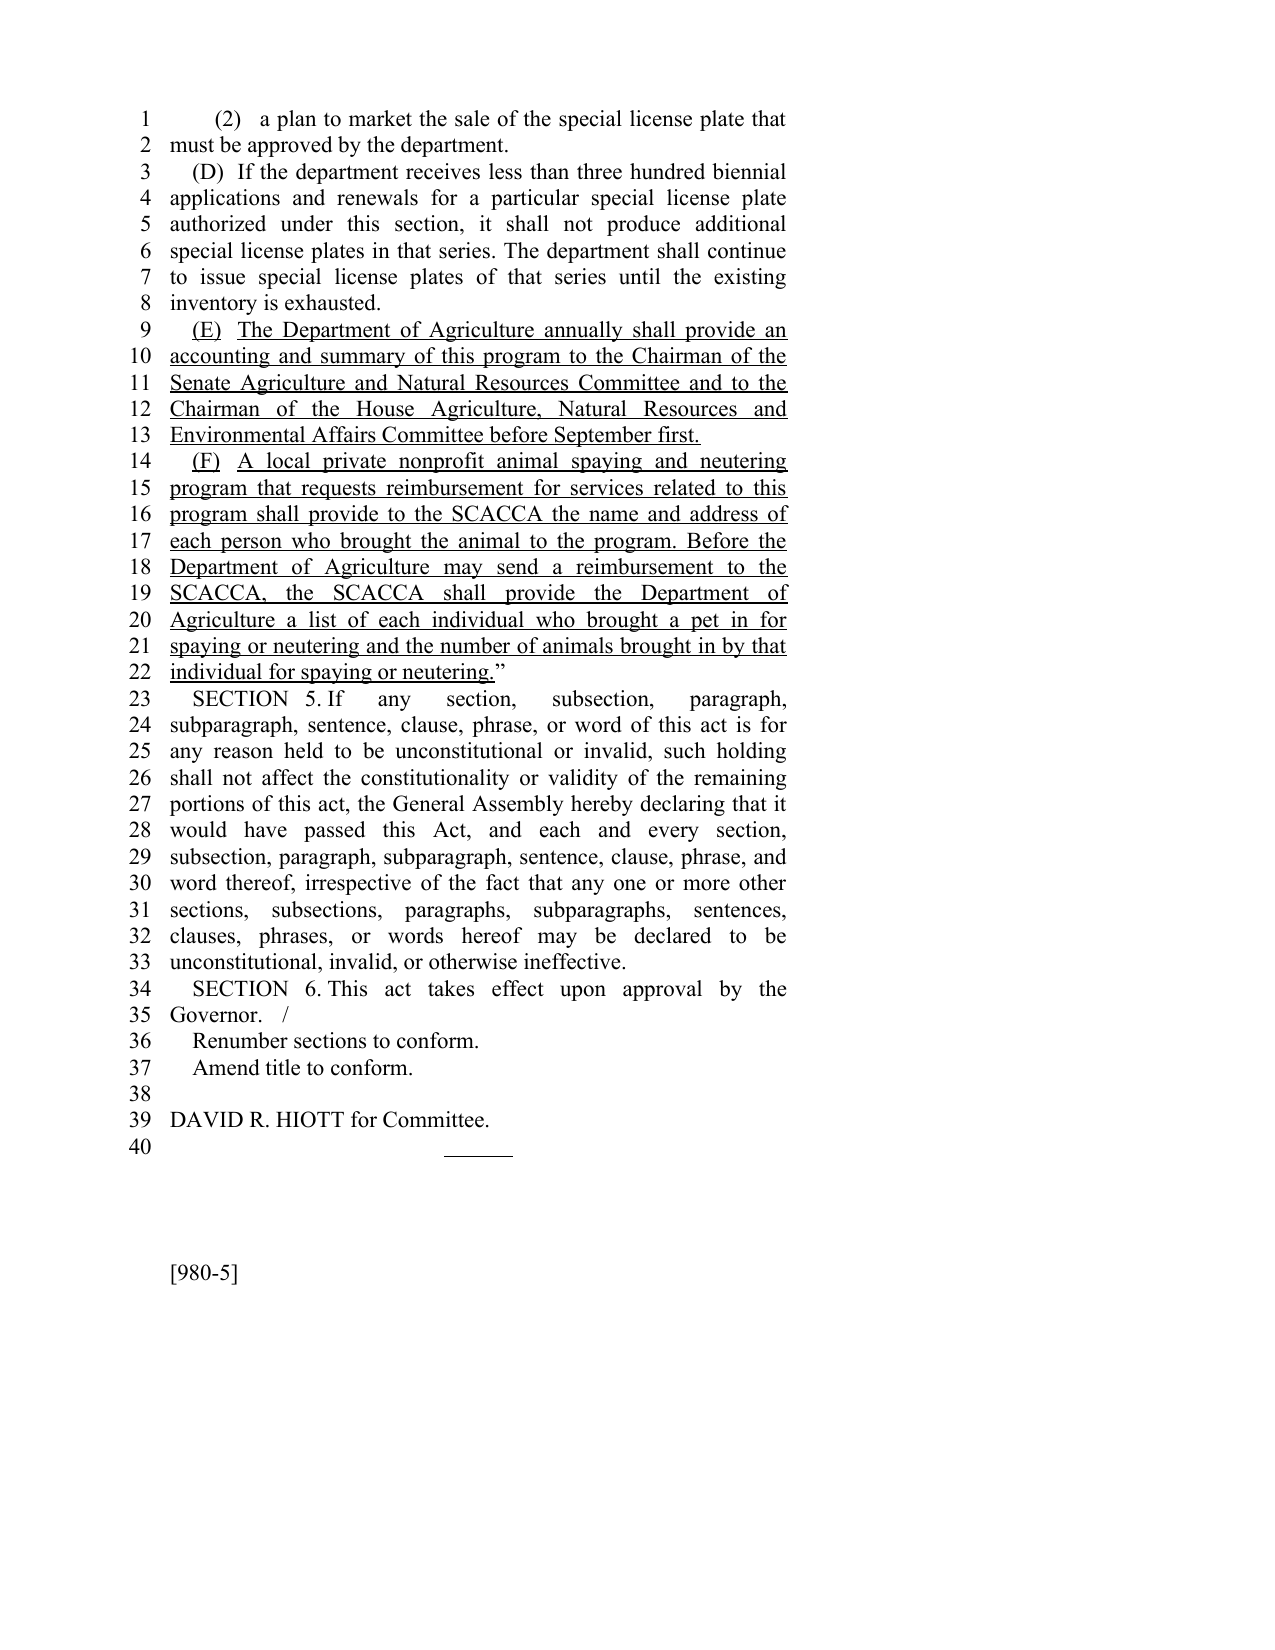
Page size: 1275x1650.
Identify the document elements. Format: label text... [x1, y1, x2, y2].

text SECTION 6. This act takes effect upon approval by the Governor. / [169, 975, 787, 1027]
text Amend title to conform. [169, 1054, 787, 1080]
text Renumber sections to conform. [169, 1027, 787, 1054]
text (D) If the department receives less than three hundred biennial applications and renewals for a particular special license plate authorized under this section, it shall not produce additional special license plates in that series. The department shall continue to issue special license plates of that series until the existing inventory is exhausted. [169, 158, 787, 316]
text (2) a plan to market the sale of the special license plate that must be approved by the department. [169, 105, 787, 158]
text SECTION 5. If any section, subsection, paragraph, subparagraph, sentence, clause, phrase, or word of this act is for any reason held to be unconstitutional or invalid, such holding shall not affect the constitutionality or validity of the remaining portions of this act, the General Assembly hereby declaring that it would have passed this Act, and each and every section, subsection, paragraph, subparagraph, sentence, clause, phrase, and word thereof, irrespective of the fact that any one or more other sections, subsections, paragraphs, subparagraphs, sentences, clauses, phrases, or words hereof may be declared to be unconstitutional, invalid, or otherwise ineffective. [169, 685, 787, 975]
text DAVID R. HIOTT for Committee. [169, 1106, 787, 1133]
text (E) The Department of Agriculture annually shall provide an accounting and summary of this program to the Chairman of the Senate Agriculture and Natural Resources Committee and to the Chairman of the House Agriculture, Natural Resources and Environmental Affairs Committee before September first. [169, 316, 787, 365]
text (E) The Department of Agriculture annually shall provide an accounting and summary of this program to the Chairman of the Senate Agriculture and Natural Resources Committee and to the Chairman of the House Agriculture, Natural Resources and Environmental Affairs Committee before September first. [169, 419, 787, 448]
